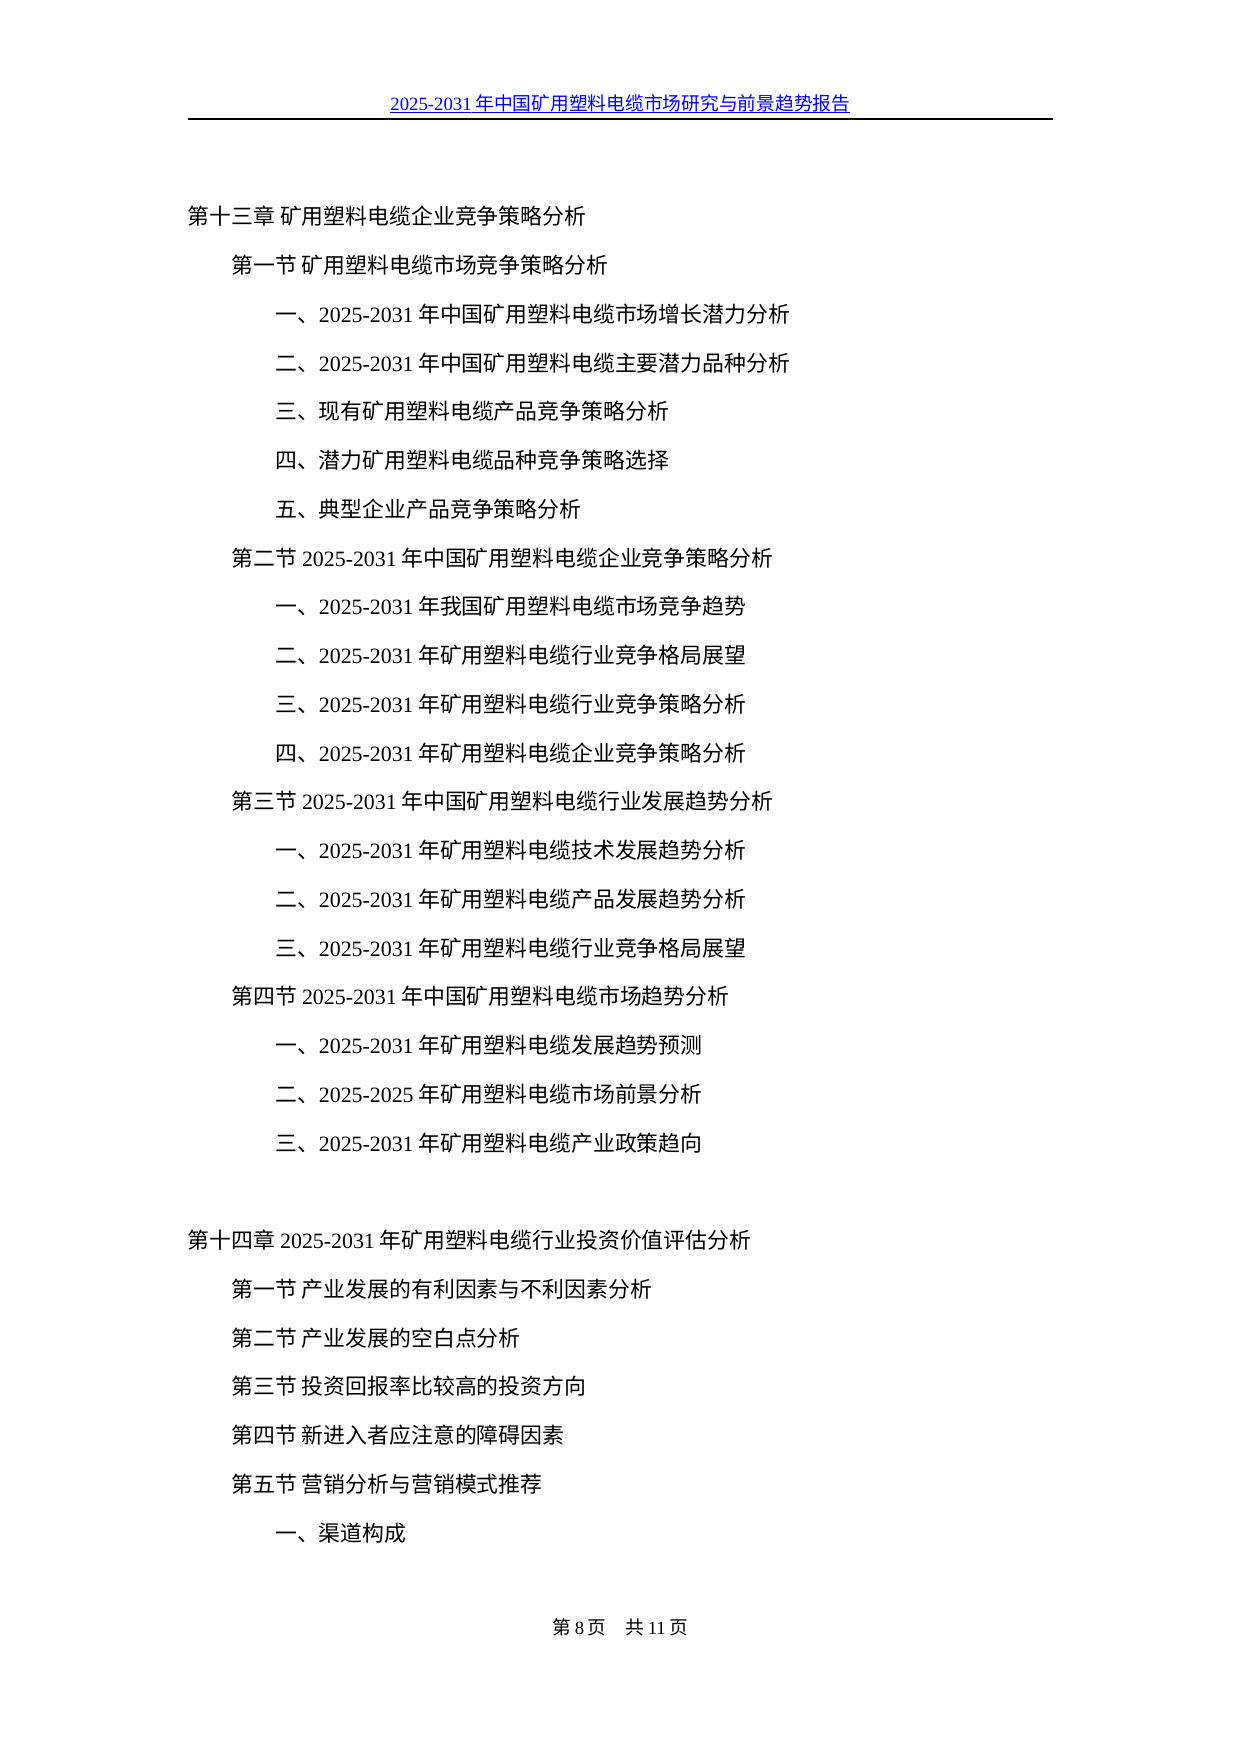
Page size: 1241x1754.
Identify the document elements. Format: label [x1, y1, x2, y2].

text [187, 150, 1053, 1548]
